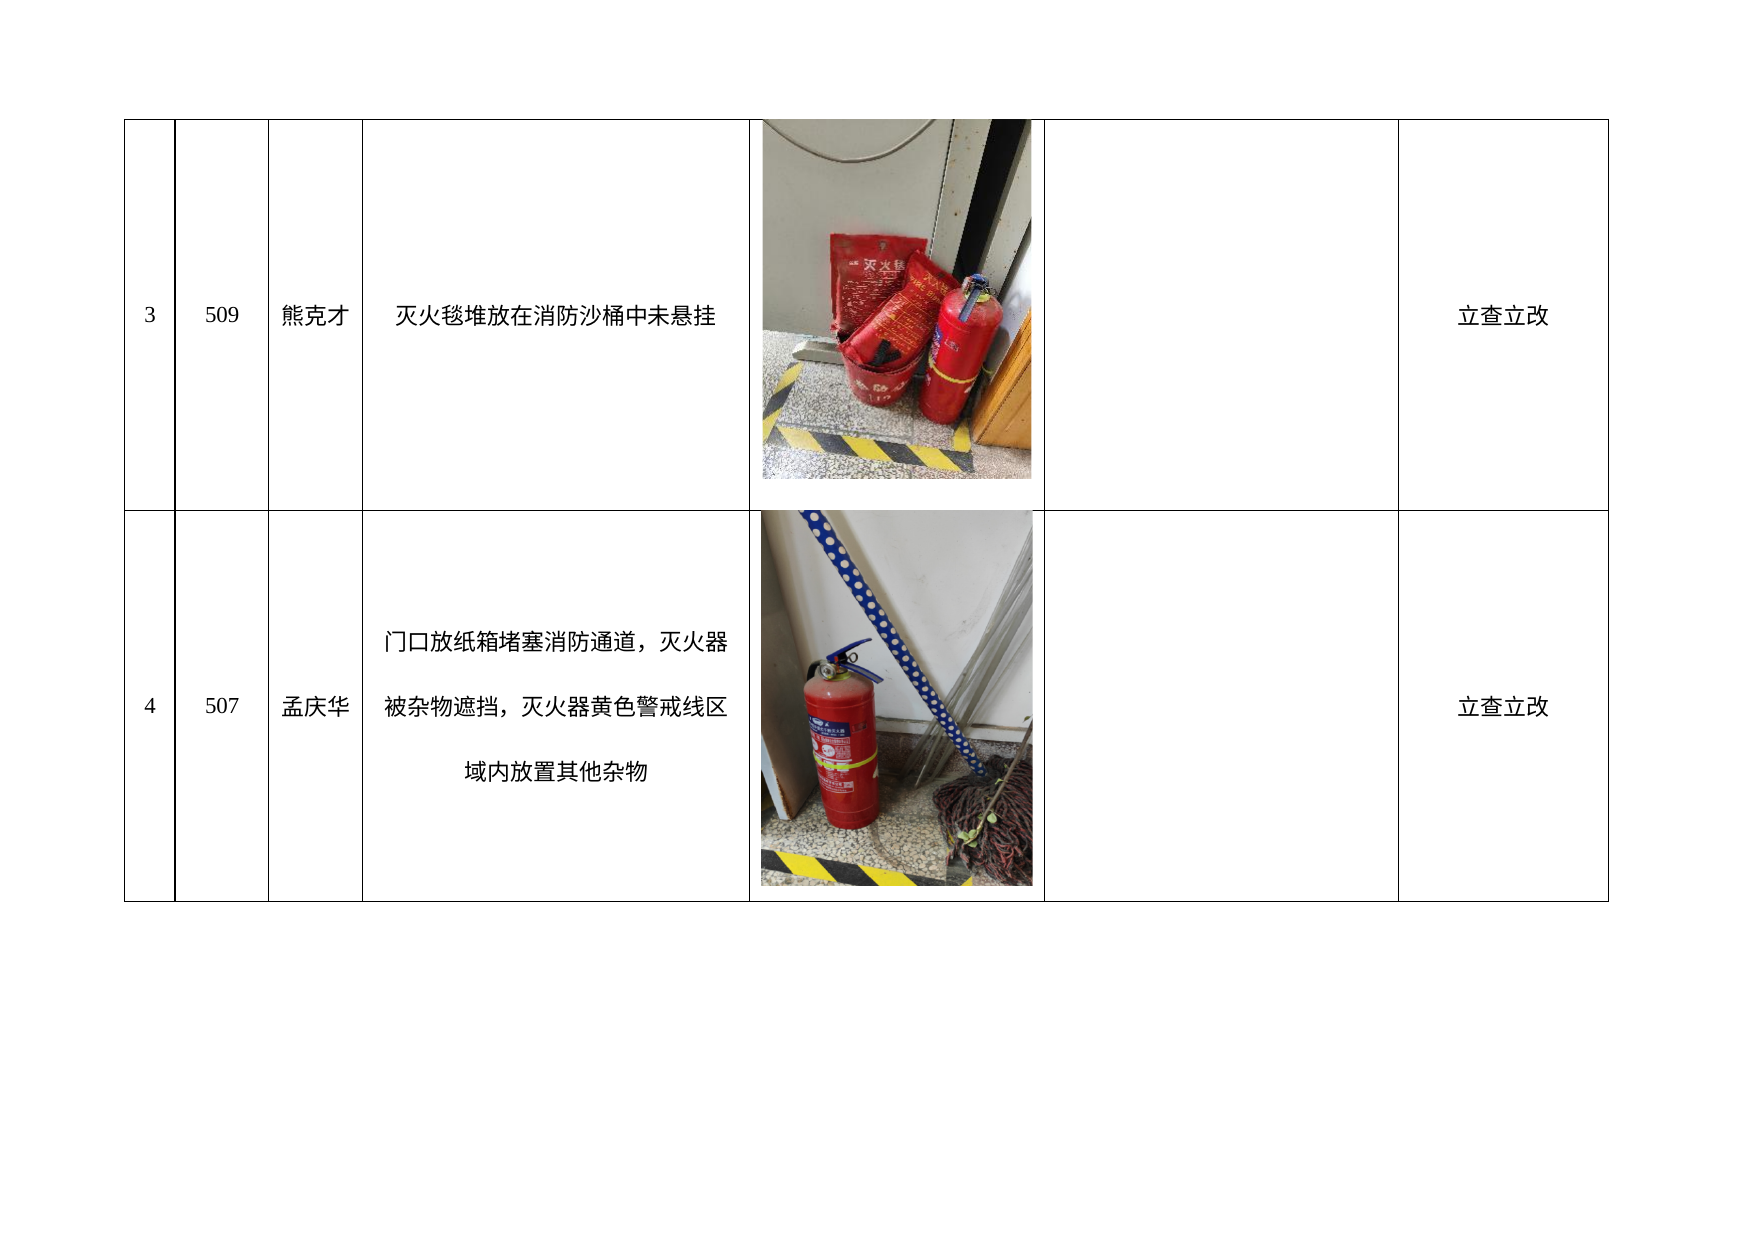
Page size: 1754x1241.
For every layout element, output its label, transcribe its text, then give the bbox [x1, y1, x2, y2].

table_cell 3 [125, 120, 174, 510]
table_cell [1045, 120, 1398, 510]
table_cell 熊克才 [269, 120, 362, 510]
table_cell [1045, 511, 1398, 901]
picture [761, 510, 1033, 886]
table_cell 门口放纸箱堵塞消防通道，灭火器被杂物遮挡，灭火器黄色警戒线区域内放置其他杂物 [363, 511, 749, 901]
table_cell 509 [176, 120, 268, 510]
table_cell 4 [125, 511, 174, 901]
table_cell 孟庆华 [269, 511, 362, 901]
table_cell 灭火毯堆放在消防沙桶中未悬挂 [363, 120, 749, 510]
table_cell [750, 511, 1044, 901]
table_cell [750, 120, 1044, 510]
table_cell 立查立改 [1399, 120, 1608, 510]
table_cell 507 [176, 511, 268, 901]
table_cell 立查立改 [1399, 511, 1608, 901]
picture [762, 119, 1032, 479]
